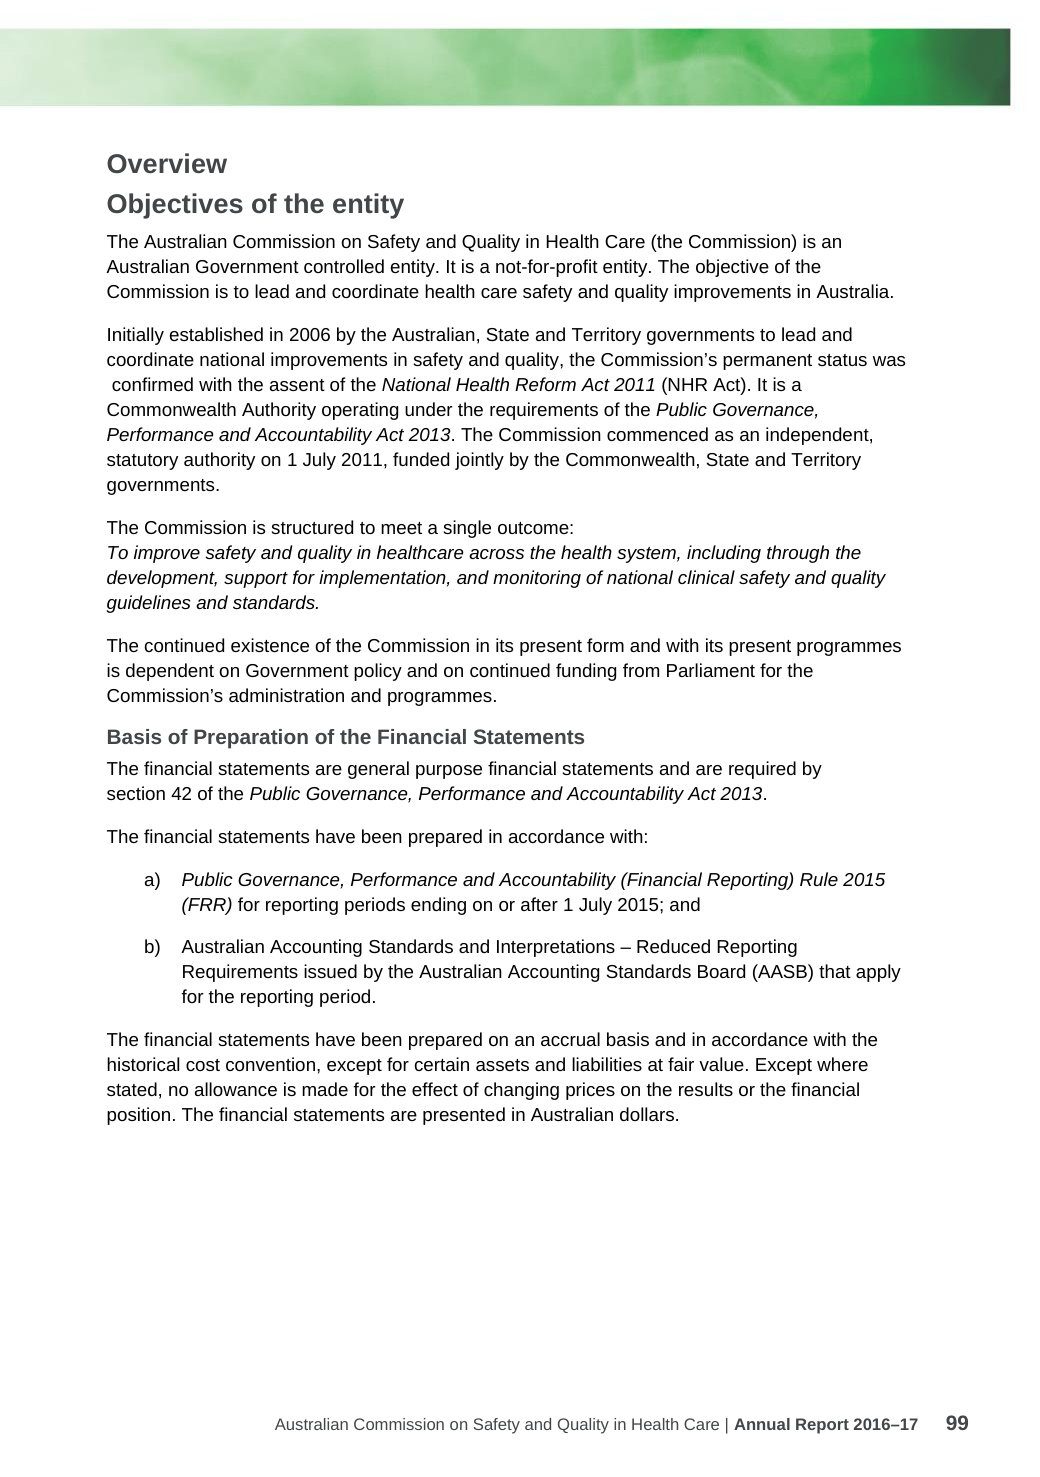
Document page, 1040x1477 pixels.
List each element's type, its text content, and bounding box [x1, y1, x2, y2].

text Initially established in 2006 by the Australian, State and Territory governments to lead and coordinate national improvements in safety and quality, the Commission’s permanent status was confirmed with the assent of the National Health Reform Act 2011 (NHR Act). It is a Commonwealth Authority operating under the requirements of the Public Governance, Performance and Accountability Act 2013. The Commission commenced as an independent, statutory authority on 1 July 2011, funded jointly by the Commonwealth, State and Territory governments. [106, 321, 968, 496]
picture [0, 0, 1040, 1477]
list Australian Accounting Standards and Interpretations – Reduced Reporting Requirements issued by the Australian Accounting Standards Board (AASB) that apply for the reporting period. [144, 933, 968, 1008]
text The financial statements have been prepared on an accrual basis and in accordance with the historical cost convention, except for certain assets and liabilities at fair value. Except where stated, no allowance is made for the effect of changing prices on the results or the financial position. The financial statements are presented in Australian dollars. [106, 1026, 968, 1126]
text The continued existence of the Commission in its present form and with its present programmes is dependent on Government policy and on continued funding from Parliament for the Commission’s administration and programmes. [106, 631, 968, 706]
text The Australian Commission on Safety and Quality in Health Care (the Commission) is an Australian Government controlled entity. It is a not-for-profit entity. The objective of the Commission is to lead and coordinate health care safety and quality improvements in Australia. [106, 228, 968, 303]
subtitle Objectives of the entity [106, 188, 968, 219]
subtitle Basis of Preparation of the Financial Statements [106, 724, 968, 749]
subtitle Overview [106, 148, 968, 179]
text The Commission is structured to meet a single outcome: To improve safety and quality in healthcare across the health system, including through the development, support for implementation, and monitoring of national clinical safety and quality guidelines and standards. [106, 513, 968, 613]
text The financial statements have been prepared in accordance with: [106, 822, 968, 847]
text The financial statements are general purpose financial statements and are required by section 42 of the Public Governance, Performance and Accountability Act 2013. [106, 755, 968, 805]
list Public Governance, Performance and Accountability (Financial Reporting) Rule 2015 (FRR) for reporting periods ending on or after 1 July 2015; and [144, 865, 968, 915]
